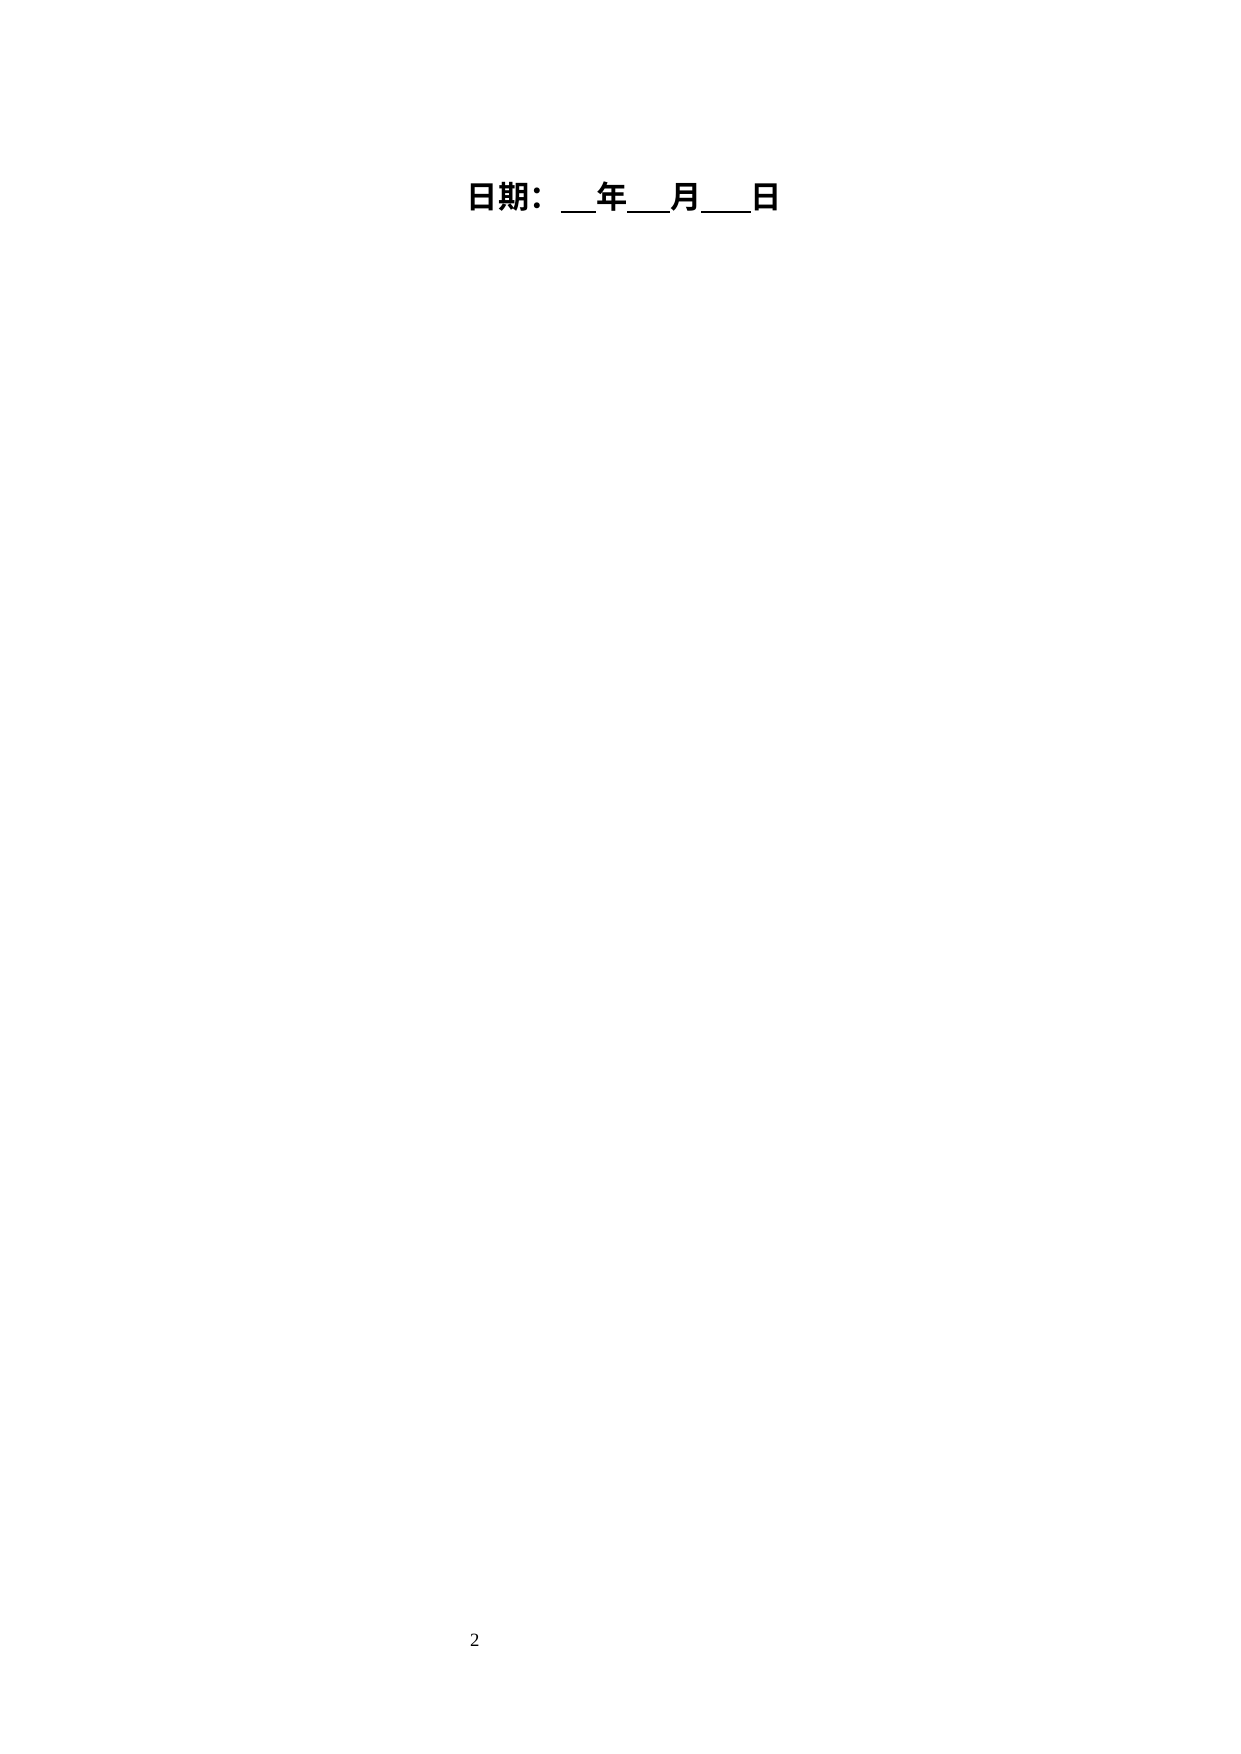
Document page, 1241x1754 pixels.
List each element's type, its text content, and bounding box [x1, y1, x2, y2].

text 日期： 年 月 日 [187, 162, 1053, 227]
